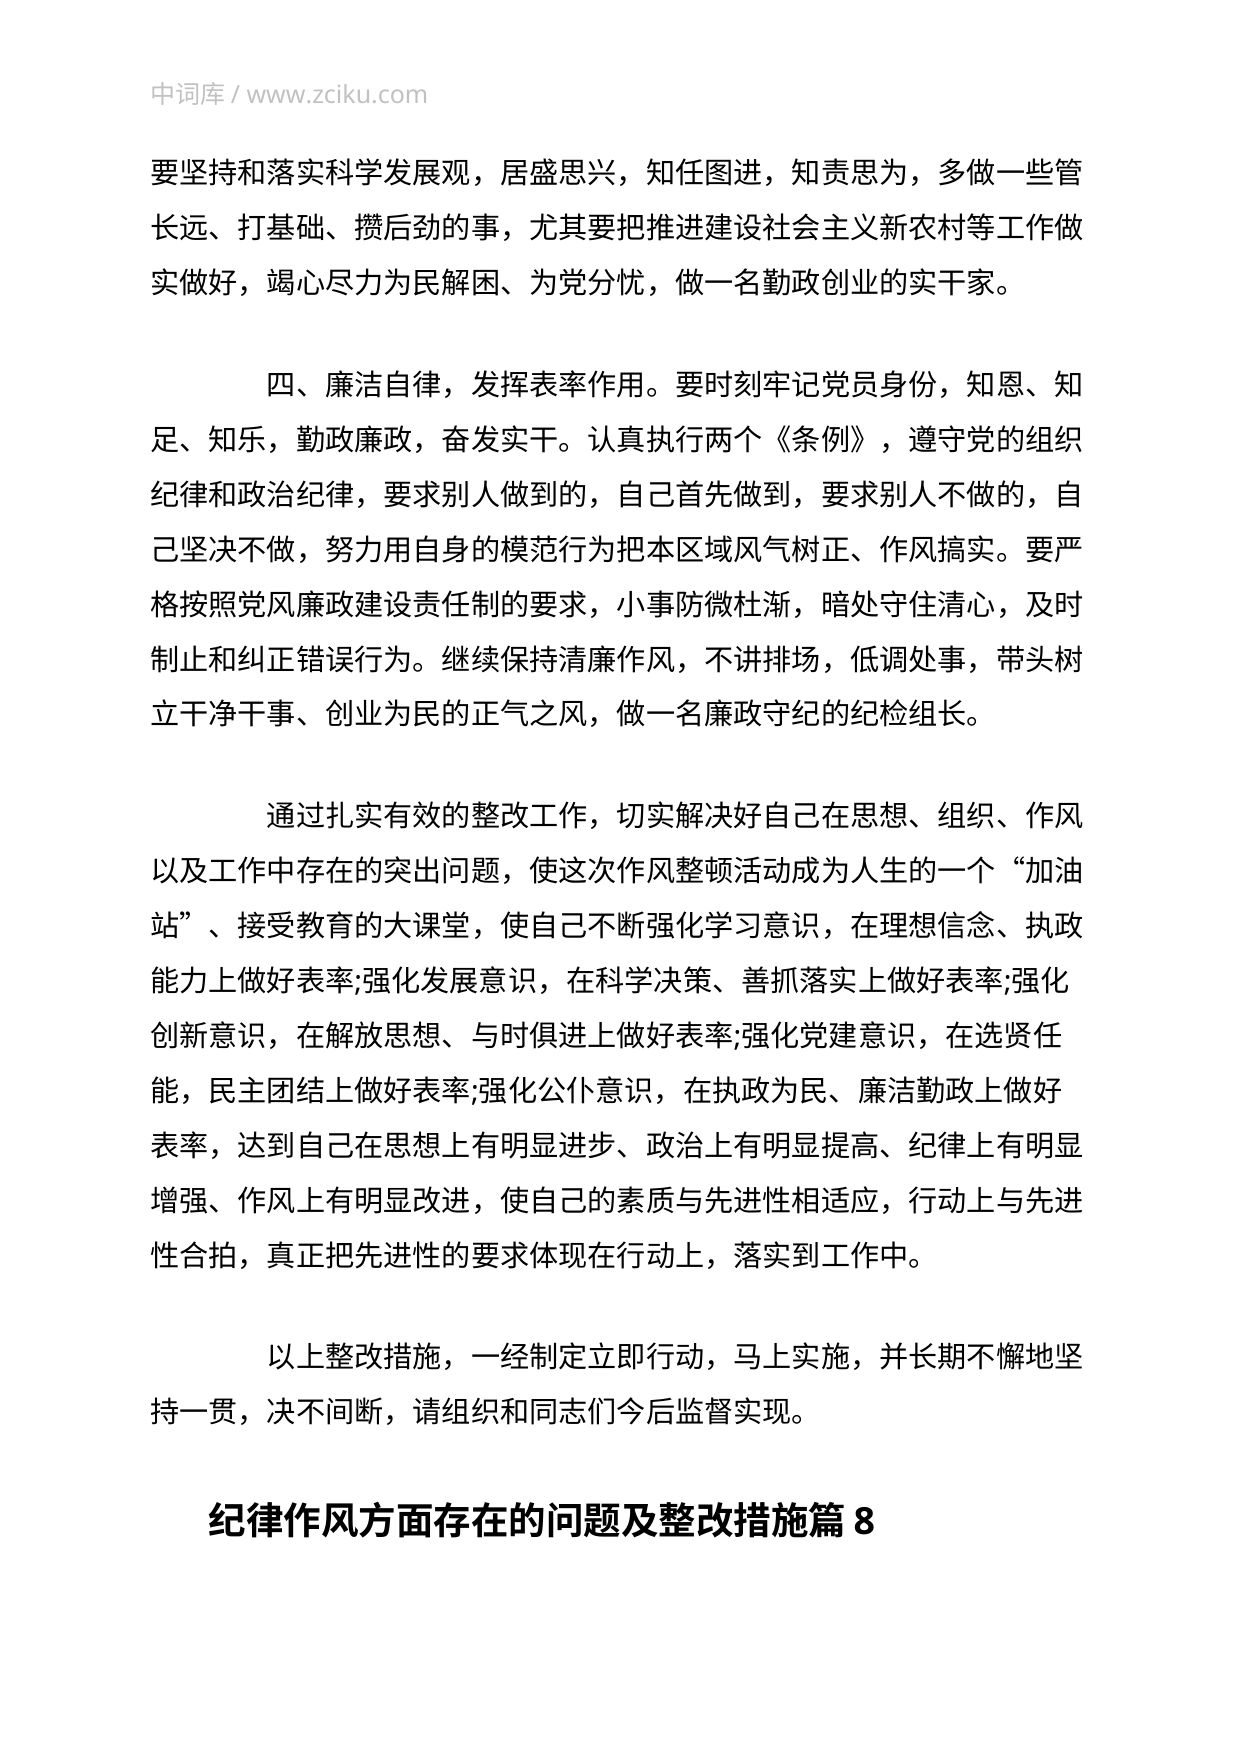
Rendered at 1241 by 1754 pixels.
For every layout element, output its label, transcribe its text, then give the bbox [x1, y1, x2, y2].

text 以上整改措施，一经制定立即行动，马上实施，并长期不懈地坚持一贯，决不间断，请组织和同志们今后监督实现。 [150, 1334, 1090, 1431]
text 四、廉洁自律，发挥表率作用。要时刻牢记党员身份，知恩、知足、知乐，勤政廉政，奋发实干。认真执行两个《条例》，遵守党的组织纪律和政治纪律，要求别人做到的，自己首先做到，要求别人不做的，自己坚决不做，努力用自身的模范行为把本区域风气树正、作风搞实。要严格按照党风廉政建设责任制的要求，小事防微杜渐，暗处守住清心，及时制止和纠正错误行为。继续保持清廉作风，不讲排场，低调处事，带头树立干净干事、创业为民的正气之风，做一名廉政守纪的纪检组长。 [150, 362, 1090, 733]
text 通过扎实有效的整改工作，切实解决好自己在思想、组织、作风以及工作中存在的突出问题，使这次作风整顿活动成为人生的一个“加油站”、接受教育的大课堂，使自己不断强化学习意识，在理想信念、执政能力上做好表率;强化发展意识，在科学决策、善抓落实上做好表率;强化创新意识，在解放思想、与时俱进上做好表率;强化党建意识，在选贤任能，民主团结上做好表率;强化公仆意识，在执政为民、廉洁勤政上做好表率，达到自己在思想上有明显进步、政治上有明显提高、纪律上有明显增强、作风上有明显改进，使自己的素质与先进性相适应，行动上与先进性合拍，真正把先进性的要求体现在行动上，落实到工作中。 [150, 793, 1090, 1274]
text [150, 150, 1090, 302]
text 纪律作风方面存在的问题及整改措施篇8 [150, 1491, 1090, 1545]
